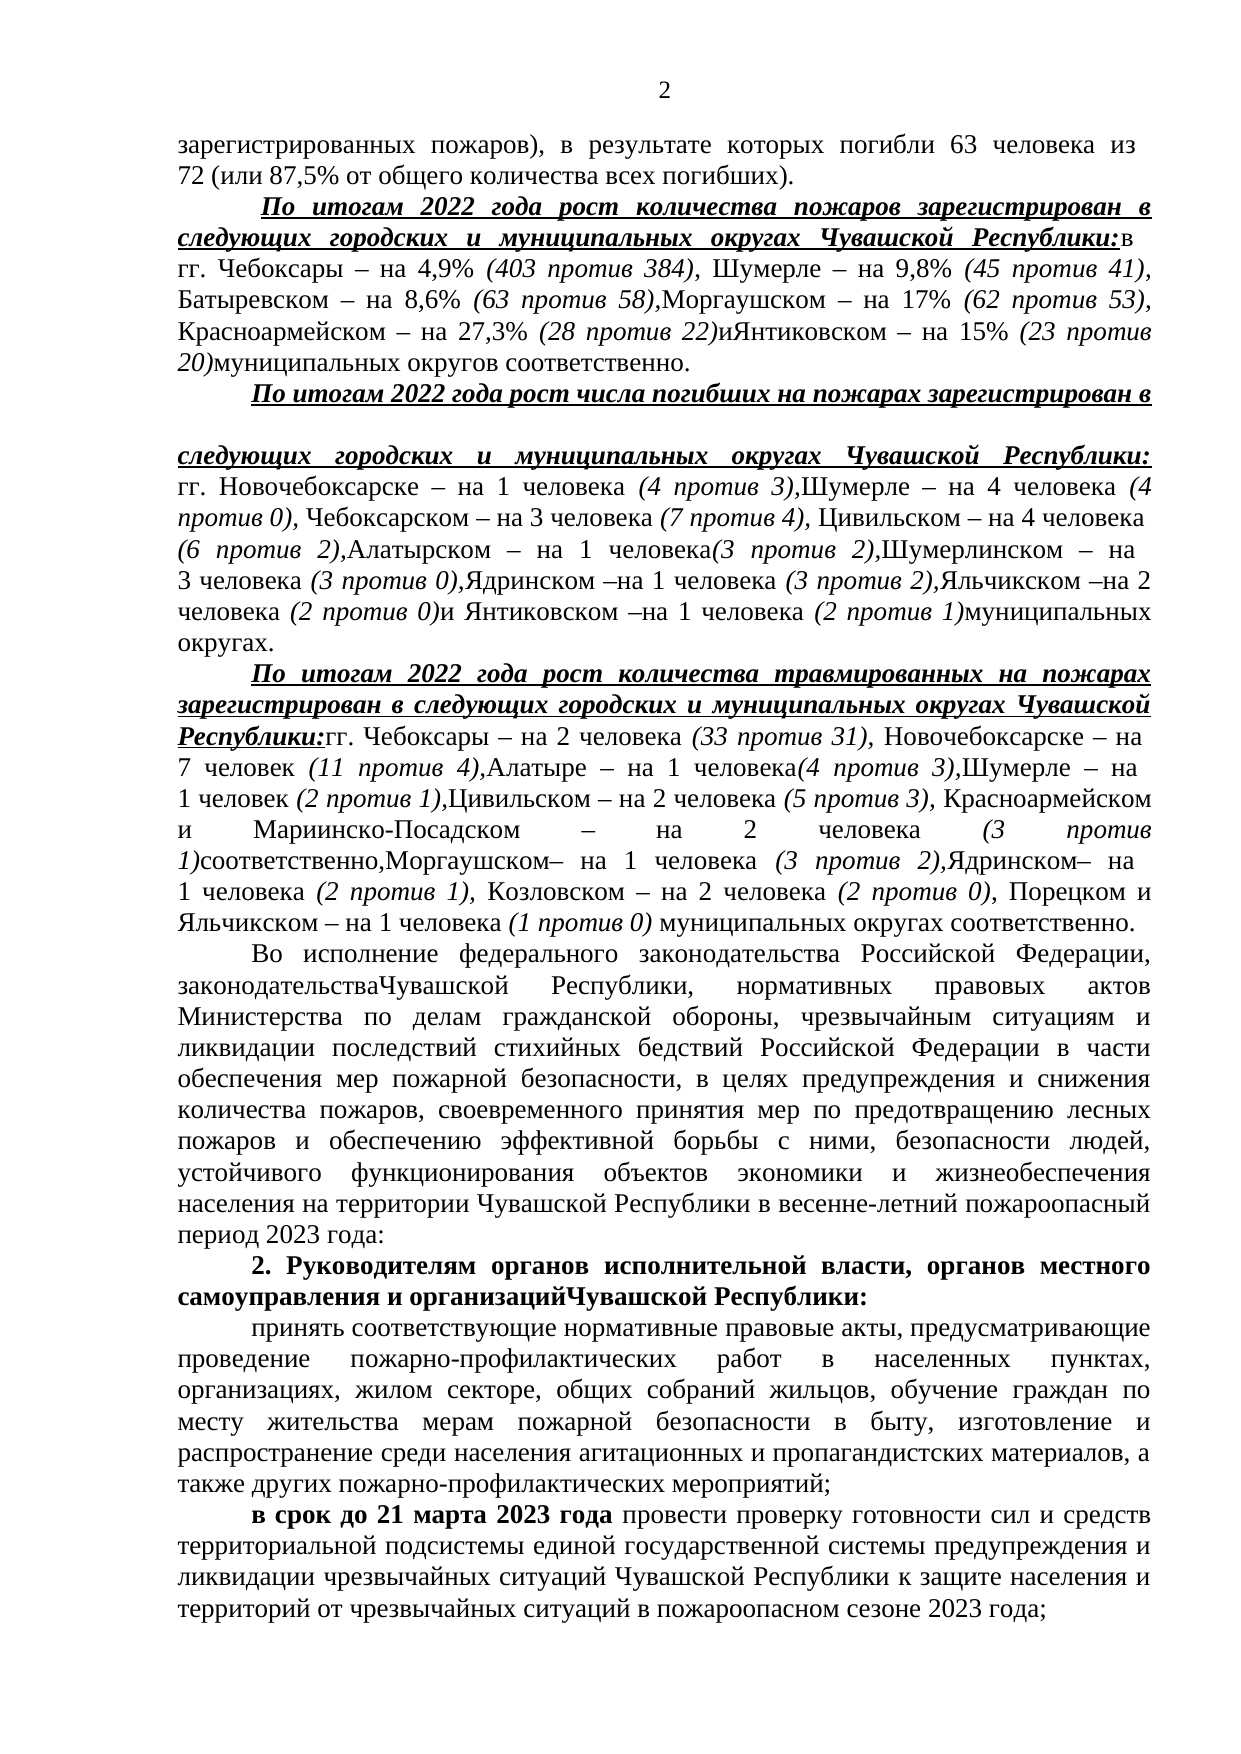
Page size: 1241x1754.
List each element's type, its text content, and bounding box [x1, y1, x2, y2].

text Во исполнение федерального законодательства Российской Федерации, законодательстваЧувашской Республики, нормативных правовых актов Министерства по делам гражданской обороны, чрезвычайным ситуациям и ликвидации последствий стихийных бедствий Российской Федерации в части обеспечения мер пожарной безопасности, в целях предупреждения и снижения количества пожаров, своевременного принятия мер по предотвращению лесных пожаров и обеспечению эффективной борьбы с ними, безопасности людей, устойчивого функционирования объектов экономики и жизнеобеспечения населения на территории Чувашской Республики в весенне-летний пожароопасный период 2023 года: [177, 938, 1152, 1249]
text По итогам 2022 года рост числа погибших на пожарах зарегистрирован в следующих городских и муниципальных округах Чувашской Республики: гг. Новочебоксарске – на 1 человека (4 против 3),Шумерле – на 4 человека (4 против 0), Чебоксарском – на 3 человека (7 против 4), Цивильском – на 4 человека (6 против 2),Алатырском – на 1 человека(3 против 2),Шумерлинском – на 3 человека (3 против 0),Ядринском –на 1 человека (3 против 2),Яльчикском –на 2 человека (2 против 0)и Янтиковском –на 1 человека (2 против 1)муниципальных округах. [177, 377, 1152, 466]
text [177, 128, 1152, 190]
text По итогам 2022 года рост числа погибших на пожарах зарегистрирован в следующих городских и муниципальных округах Чувашской Республики: гг. Новочебоксарске – на 1 человека (4 против 3),Шумерле – на 4 человека (4 против 0), Чебоксарском – на 3 человека (7 против 4), Цивильском – на 4 человека (6 против 2),Алатырском – на 1 человека(3 против 2),Шумерлинском – на 3 человека (3 против 0),Ядринском –на 1 человека (3 против 2),Яльчикском –на 2 человека (2 против 0)и Янтиковском –на 1 человека (2 против 1)муниципальных округах. [177, 467, 1152, 657]
text в срок до 21 марта 2023 года провести проверку готовности сил и средств территориальной подсистемы единой государственной системы предупреждения и ликвидации чрезвычайных ситуаций Чувашской Республики к защите населения и территорий от чрезвычайных ситуаций в пожароопасном сезоне 2023 года; [177, 1498, 1152, 1623]
text принять соответствующие нормативные правовые акты, предусматривающие проведение пожарно-профилактических работ в населенных пунктах, организациях, жилом секторе, общих собраний жильцов, обучение граждан по месту жительства мерам пожарной безопасности в быту, изготовление и распространение среди населения агитационных и пропагандистских материалов, а также других пожарно-профилактических мероприятий; [177, 1311, 1152, 1498]
text 2. Руководителям органов исполнительной власти, органов местного самоуправления и организацийЧувашской Республики: [177, 1249, 1152, 1311]
text По итогам 2022 года рост количества травмированных на пожарах зарегистрирован в следующих городских и муниципальных округах Чувашской Республики:гг. Чебоксары – на 2 человека (33 против 31), Новочебоксарске – на 7 человек (11 против 4),Алатыре – на 1 человека(4 против 3),Шумерле – на 1 человек (2 против 1),Цивильском – на 2 человека (5 против 3), Красноармейском и Мариинско-Посадском – на 2 человека (3 против 1)соответственно,Моргаушском– на 1 человека (3 против 2),Ядринском– на 1 человека (2 против 1), Козловском – на 2 человека (2 против 0), Порецком и Яльчикском – на 1 человека (1 против 0) муниципальных округах соответственно. [177, 657, 1152, 938]
text По итогам 2022 года рост количества пожаров зарегистрирован в следующих городских и муниципальных округах Чувашской Республики:в гг. Чебоксары – на 4,9% (403 против 384), Шумерле – на 9,8% (45 против 41), Батыревском – на 8,6% (63 против 58),Моргаушском – на 17% (62 против 53), Красноармейском – на 27,3% (28 против 22)иЯнтиковском – на 15% (23 против 20)муниципальных округов соответственно. [177, 190, 1152, 377]
